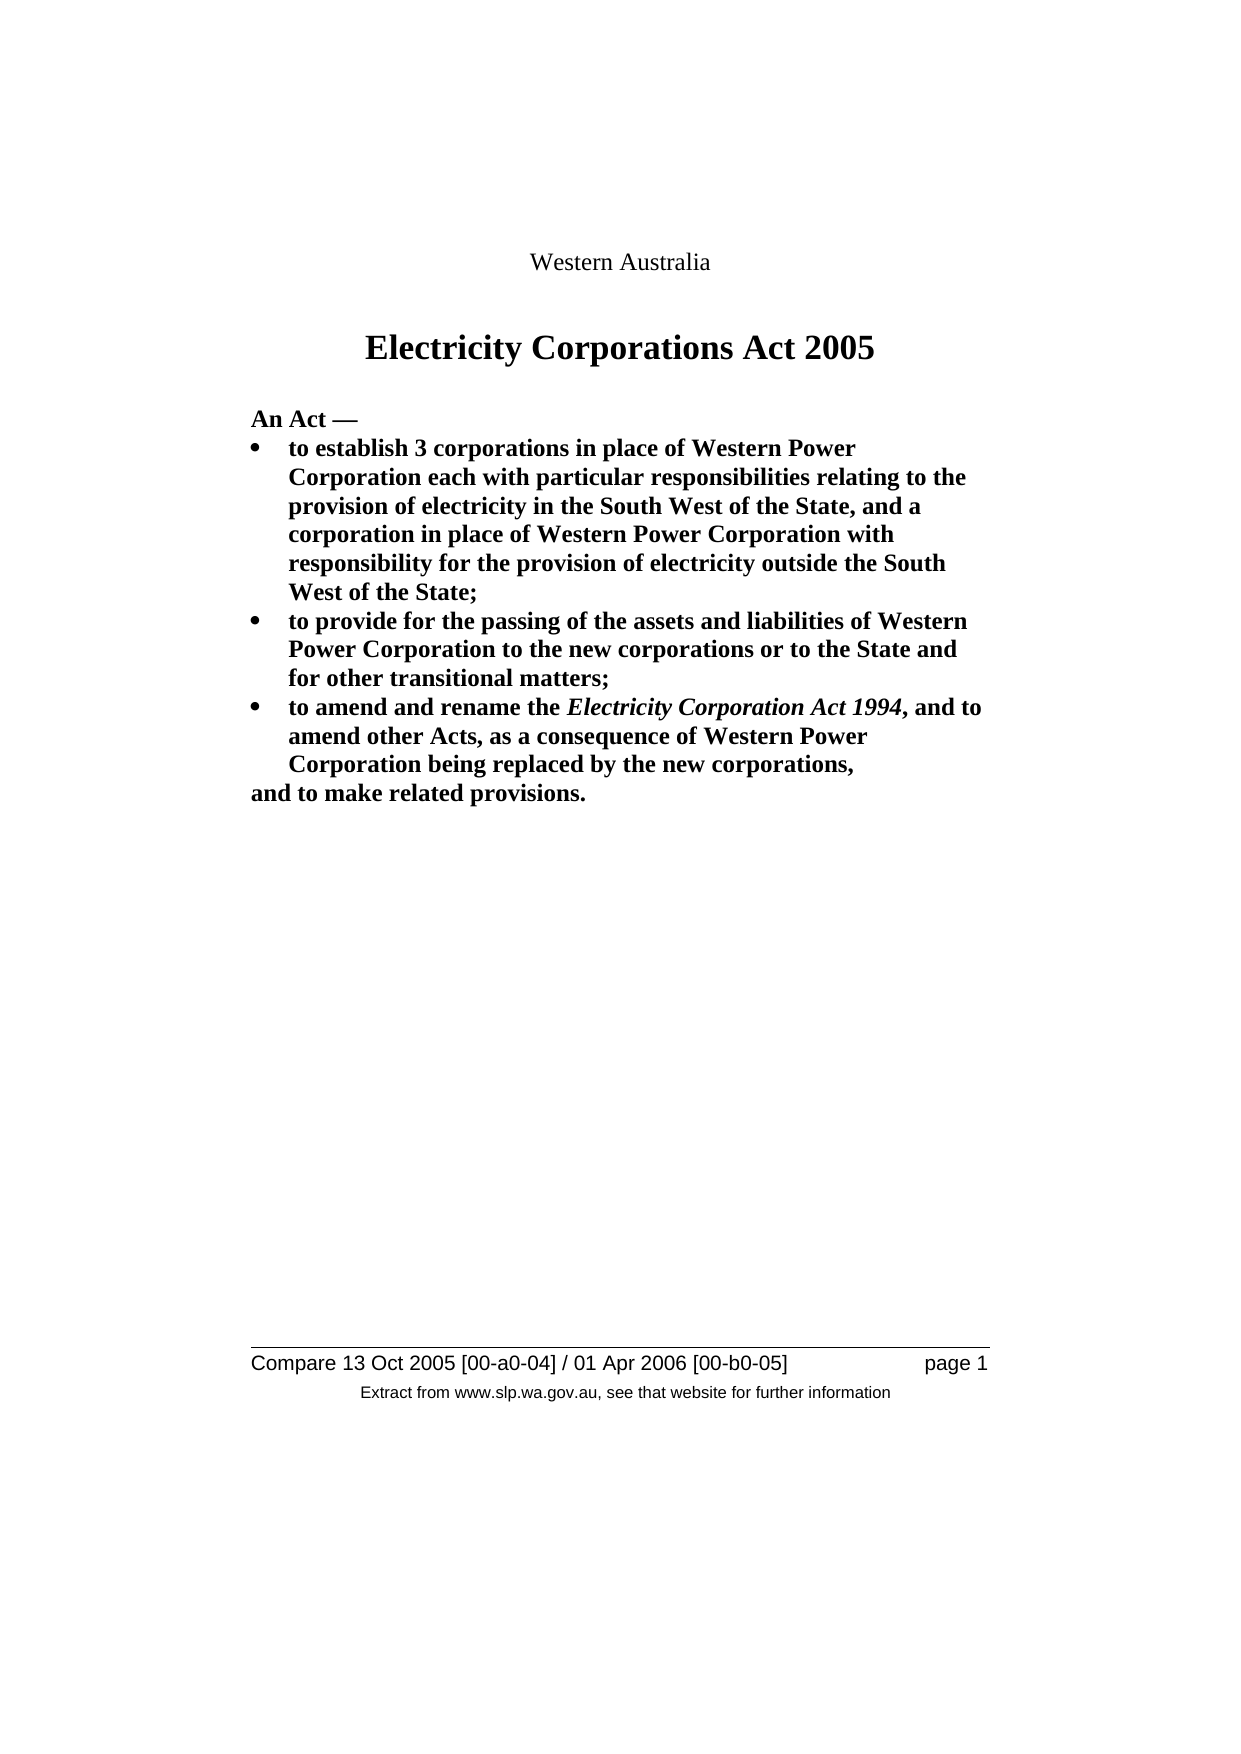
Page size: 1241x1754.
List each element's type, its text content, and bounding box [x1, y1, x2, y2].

title to amend and rename the Electricity Corporation Act 1994, and to amend other Acts, as a consequence of Western Power Corporation being replaced by the new corporations, [251, 692, 990, 778]
title to establish 3 corporations in place of Western Power Corporation each with particular responsibilities relating to the provision of electricity in the South West of the State, and a corporation in place of Western Power Corporation with responsibility for the provision of electricity outside the South West of the State; [251, 433, 990, 606]
title to provide for the passing of the assets and liabilities of Western Power Corporation to the new corporations or to the State and for other transitional matters; [251, 606, 990, 692]
text Western Australia [251, 247, 990, 276]
title An Act — [251, 404, 990, 433]
title and to make related provisions. [251, 778, 990, 807]
text Electricity Corporations Act 2005 [251, 326, 990, 367]
